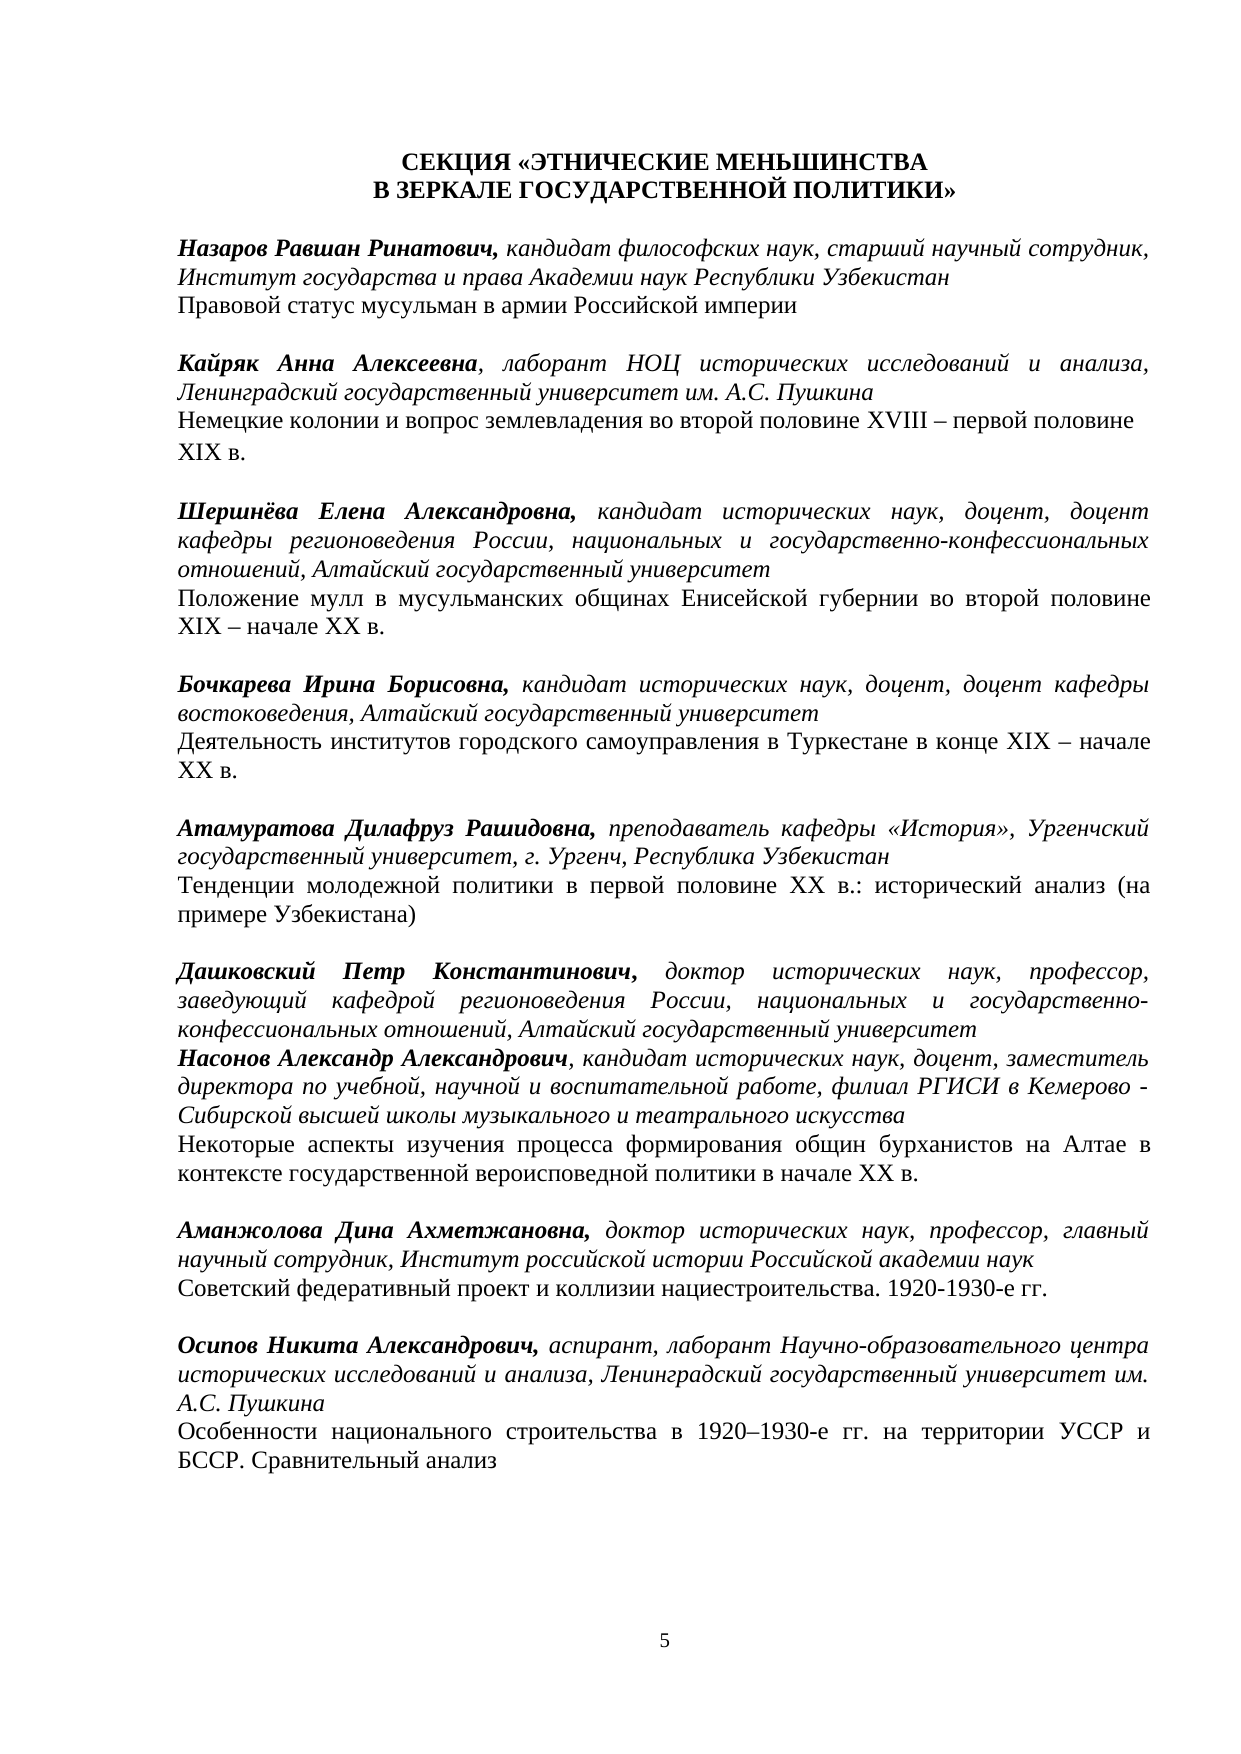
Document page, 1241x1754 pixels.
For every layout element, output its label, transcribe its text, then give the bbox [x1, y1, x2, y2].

text Особенности национального строительства в 1920–1930-е гг. на территории УССР и БССР. Сравнительный анализ [177, 1416, 1152, 1474]
text Советский федеративный проект и коллизии нациестроительства. 1920-1930-е гг. [177, 1273, 1152, 1301]
text Некоторые аспекты изучения процесса формирования общин бурханистов на Алтае в контексте государственной вероисповедной политики в начале XX в. [177, 1129, 1152, 1186]
text Положение мулл в мусульманских общинах Енисейской губернии во второй половине XIX – начале XX в. [177, 583, 1152, 640]
text Аманжолова Дина Ахметжановна, доктор исторических наук, профессор, главный научный сотрудник, Институт российской истории Российской академии наук [177, 1215, 1152, 1273]
text В ЗЕРКАЛЕ ГОСУДАРСТВЕННОЙ ПОЛИТИКИ» [177, 176, 1152, 204]
text Бочкарева Ирина Борисовна, кандидат исторических наук, доцент, доцент кафедры востоковедения, Алтайский государственный университет [177, 669, 1152, 726]
text СЕКЦИЯ «ЭТНИЧЕСКИЕ МЕНЬШИНСТВА [177, 147, 1152, 176]
text Шершнёва Елена Александровна, кандидат исторических наук, доцент, доцент кафедры регионоведения России, национальных и государственно-конфессиональных отношений, Алтайский государственный университет [177, 496, 1152, 583]
text Насонов Александр Александрович, кандидат исторических наук, доцент, заместитель директора по учебной, научной и воспитательной работе, филиал РГИСИ в Кемерово - Сибирской высшей школы музыкального и театрального искусства [177, 1043, 1152, 1129]
text Осипов Никита Александрович, аспирант, лаборант Научно-образовательного центра исторических исследований и анализа, Ленинградский государственный университет им. А.С. Пушкина [177, 1330, 1152, 1416]
text Немецкие колонии и вопрос землевладения во второй половине XVIII – первой половине XIX в. [177, 406, 1152, 465]
text Правовой статус мусульман в армии Российской империи [177, 291, 1152, 319]
text Тенденции молодежной политики в первой половине ХХ в.: исторический анализ (на примере Узбекистана) [177, 870, 1152, 928]
text Дашковский Петр Константинович, доктор исторических наук, профессор, заведующий кафедрой регионоведения России, национальных и государственно-конфессиональных отношений, Алтайский государственный университет [177, 956, 1152, 1043]
text Назаров Равшан Ринатович, кандидат философских наук, старший научный сотрудник, Институт государства и права Академии наук Республики Узбекистан [177, 233, 1152, 291]
text Кайряк Анна Алексеевна, лаборант НОЦ исторических исследований и анализа, Ленинградский государственный университет им. А.С. Пушкина [177, 348, 1152, 406]
text Деятельность институтов городского самоуправления в Туркестане в конце XIX – начале XX в. [177, 726, 1152, 784]
text Атамуратова Дилафруз Рашидовна, преподаватель кафедры «История», Ургенчский государственный университет, г. Ургенч, Республика Узбекистан [177, 813, 1152, 870]
